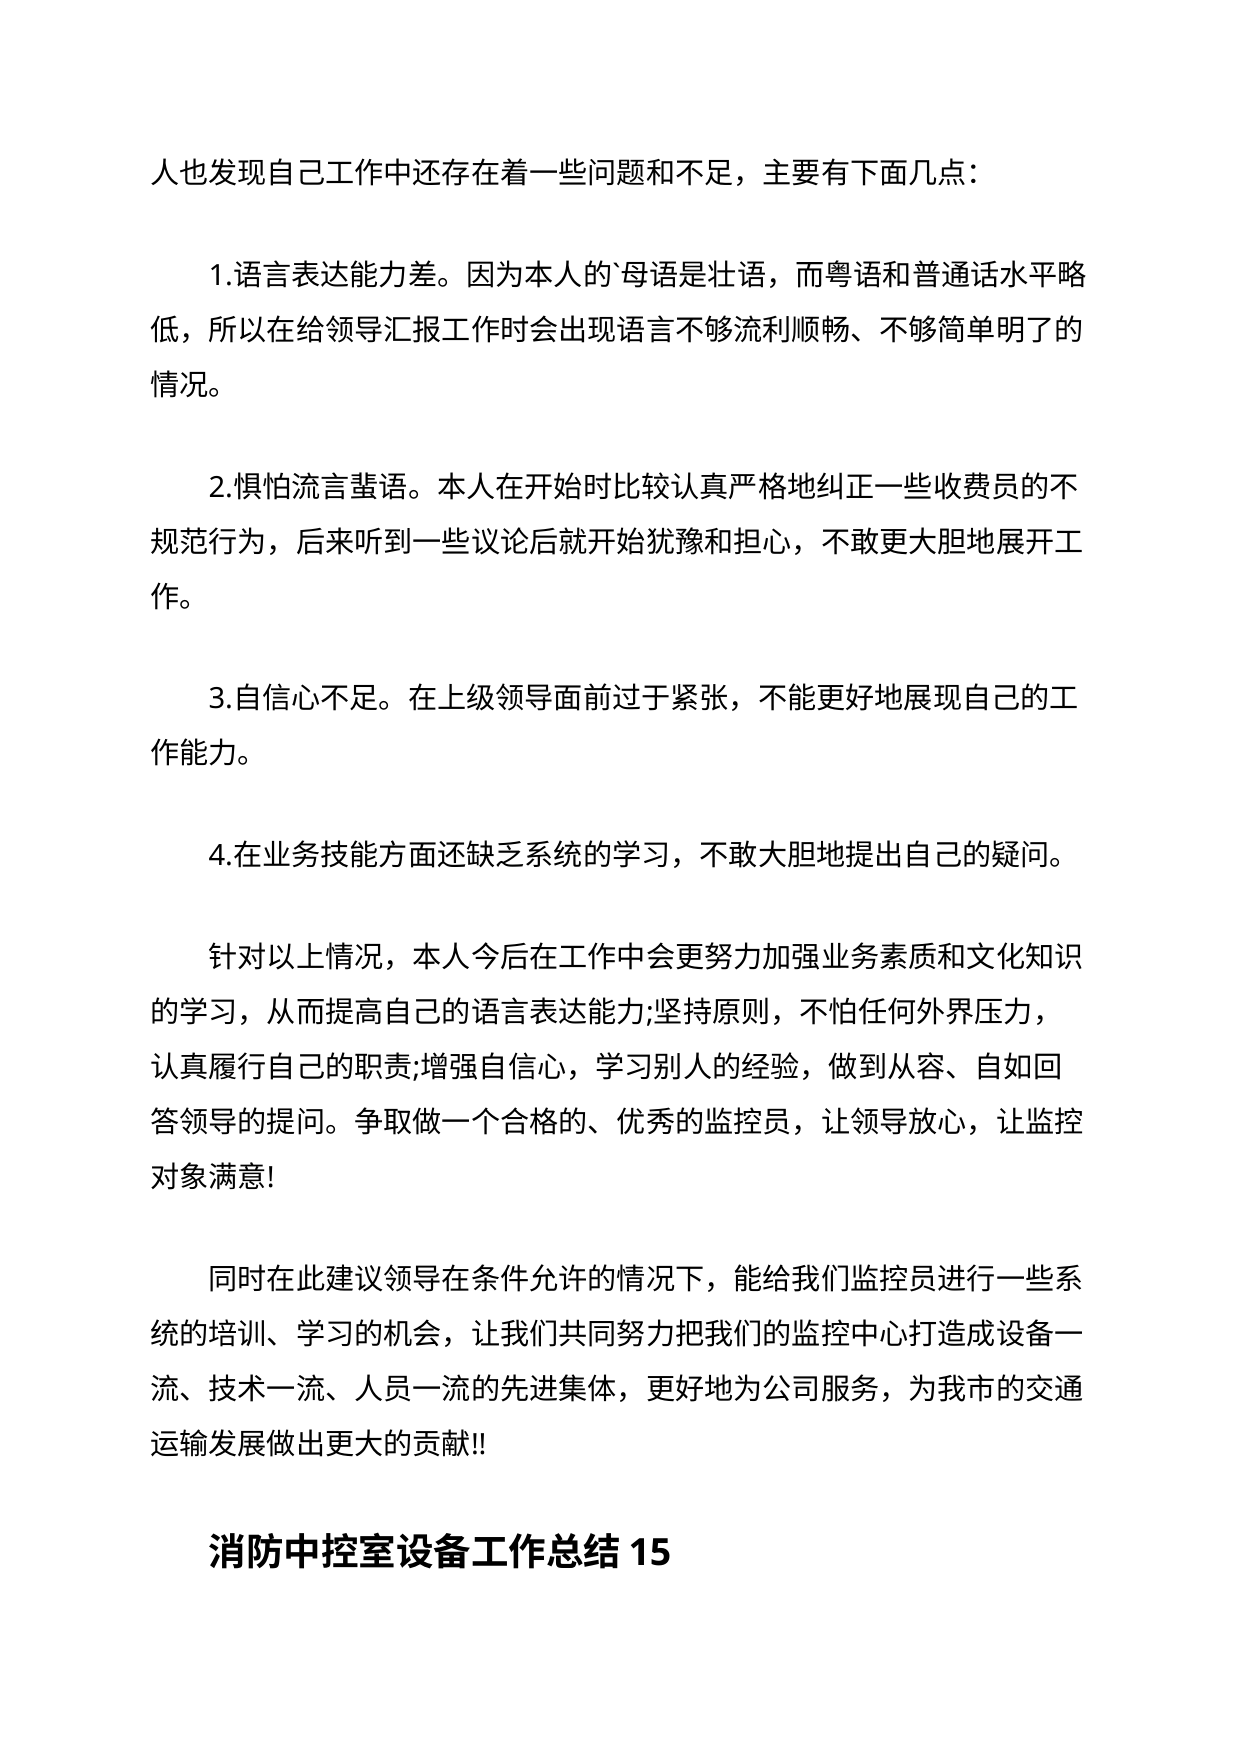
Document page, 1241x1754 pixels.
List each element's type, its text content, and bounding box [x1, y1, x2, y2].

text 2.惧怕流言蜚语。本人在开始时比较认真严格地纠正一些收费员的不规范行为，后来听到一些议论后就开始犹豫和担心，不敢更大胆地展开工作。 [150, 463, 1090, 616]
text 针对以上情况，本人今后在工作中会更努力加强业务素质和文化知识的学习，从而提高自己的语言表达能力;坚持原则，不怕任何外界压力，认真履行自己的职责;增强自信心，学习别人的经验，做到从容、自如回答领导的提问。争取做一个合格的、优秀的监控员，让领导放心，让监控对象满意! [150, 934, 1090, 1196]
text 同时在此建议领导在条件允许的情况下，能给我们监控员进行一些系统的培训、学习的机会，让我们共同努力把我们的监控中心打造成设备一流、技术一流、人员一流的先进集体，更好地为公司服务，为我市的交通运输发展做出更大的贡献!! [150, 1256, 1090, 1463]
text 1.语言表达能力差。因为本人的`母语是壮语，而粤语和普通话水平略低，所以在给领导汇报工作时会出现语言不够流利顺畅、不够简单明了的情况。 [150, 252, 1090, 404]
text 4.在业务技能方面还缺乏系统的学习，不敢大胆地提出自己的疑问。 [150, 832, 1090, 874]
text 3.自信心不足。在上级领导面前过于紧张，不能更好地展现自己的工作能力。 [150, 675, 1090, 772]
text 消防中控室设备工作总结15 [150, 1522, 1090, 1577]
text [150, 150, 1090, 192]
